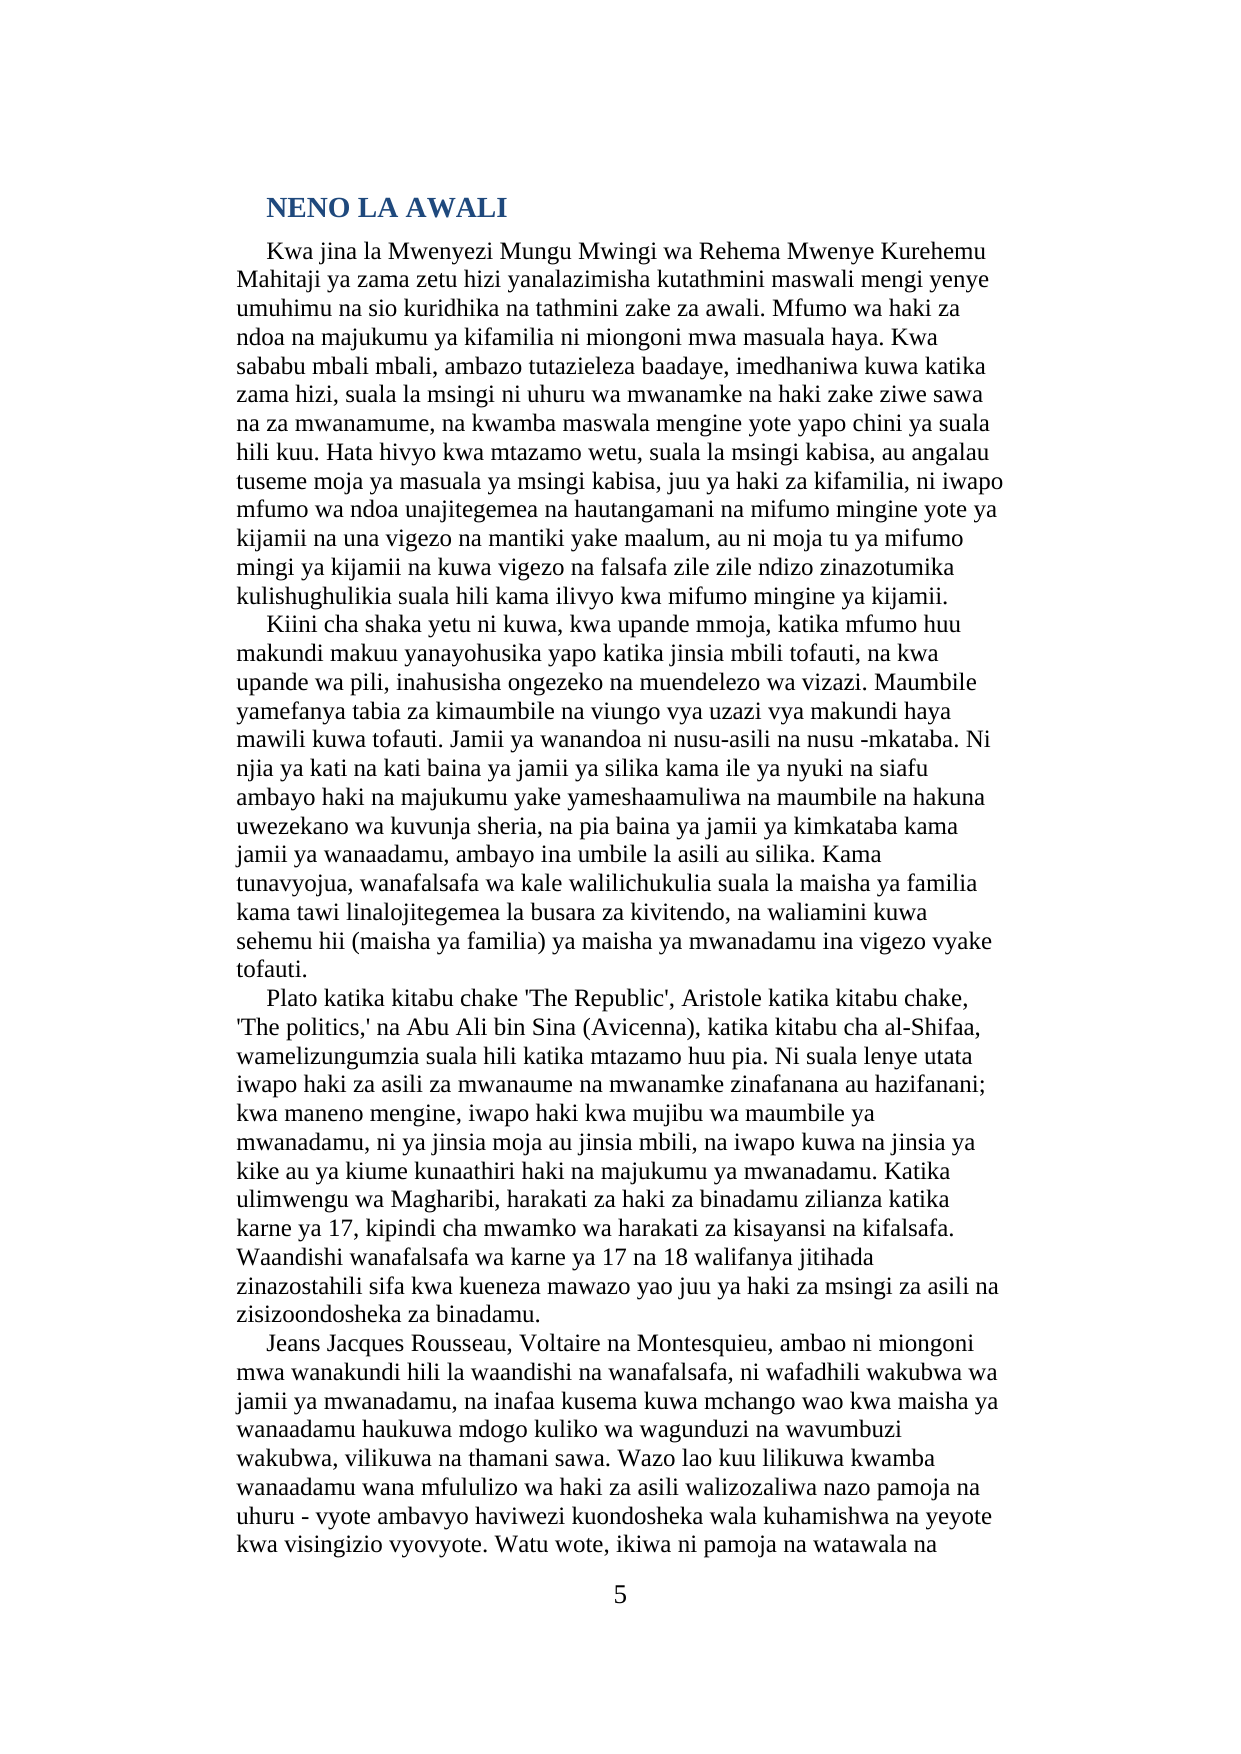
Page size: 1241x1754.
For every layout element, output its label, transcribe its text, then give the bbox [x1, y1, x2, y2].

text Plato katika kitabu chake 'The Republic', Aristole katika kitabu chake, 'The politics,' na Abu Ali bin Sina (Avicenna), katika kitabu cha al-Shifaa, wamelizungumzia suala hili katika mtazamo huu pia. Ni suala lenye utata iwapo haki za asili za mwanaume na mwanamke zinafanana au hazifanani; kwa maneno mengine, iwapo haki kwa mujibu wa maumbile ya mwanadamu, ni ya jinsia moja au jinsia mbili, na iwapo kuwa na jinsia ya kike au ya kiume kunaathiri haki na majukumu ya mwanadamu. Katika ulimwengu wa Magharibi, harakati za haki za binadamu zilianza katika karne ya 17, kipindi cha mwamko wa harakati za kisayansi na kifalsafa. Waandishi wanafalsafa wa karne ya 17 na 18 walifanya jitihada zinazostahili sifa kwa kueneza mawazo yao juu ya haki za msingi za asili na zisizoondosheka za binadamu. [236, 983, 1004, 1328]
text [236, 1328, 1004, 1558]
text Kwa jina la Mwenyezi Mungu Mwingi wa Rehema Mwenye Kurehemu Mahitaji ya zama zetu hizi yanalazimisha kutathmini maswali mengi yenye umuhimu na sio kuridhika na tathmini zake za awali. Mfumo wa haki za ndoa na majukumu ya kifamilia ni miongoni mwa masuala haya. Kwa sababu mbali mbali, ambazo tutazieleza baadaye, imedhaniwa kuwa katika zama hizi, suala la msingi ni uhuru wa mwanamke na haki zake ziwe sawa na za mwanamume, na kwamba maswala mengine yote yapo chini ya suala hili kuu. Hata hivyo kwa mtazamo wetu, suala la msingi kabisa, au angalau tuseme moja ya masuala ya msingi kabisa, juu ya haki za kifamilia, ni iwapo mfumo wa ndoa unajitegemea na hautangamani na mifumo mingine yote ya kijamii na una vigezo na mantiki yake maalum, au ni moja tu ya mifumo mingi ya kijamii na kuwa vigezo na falsafa zile zile ndizo zinazotumika kulishughulikia suala hili kama ilivyo kwa mifumo mingine ya kijamii. [236, 236, 1004, 609]
text Kiini cha shaka yetu ni kuwa, kwa upande mmoja, katika mfumo huu makundi makuu yanayohusika yapo katika jinsia mbili tofauti, na kwa upande wa pili, inahusisha ongezeko na muendelezo wa vizazi. Maumbile yamefanya tabia za kimaumbile na viungo vya uzazi vya makundi haya mawili kuwa tofauti. Jamii ya wanandoa ni nusu-asili na nusu -mkataba. Ni njia ya kati na kati baina ya jamii ya silika kama ile ya nyuki na siafu ambayo haki na majukumu yake yameshaamuliwa na maumbile na hakuna uwezekano wa kuvunja sheria, na pia baina ya jamii ya kimkataba kama jamii ya wanaadamu, ambayo ina umbile la asili au silika. Kama tunavyojua, wanafalsafa wa kale walilichukulia suala la maisha ya familia kama tawi linalojitegemea la busara za kivitendo, na waliamini kuwa sehemu hii (maisha ya familia) ya maisha ya mwanadamu ina vigezo vyake tofauti. [236, 609, 1004, 983]
subtitle NENO LA AWALI [236, 190, 1004, 223]
